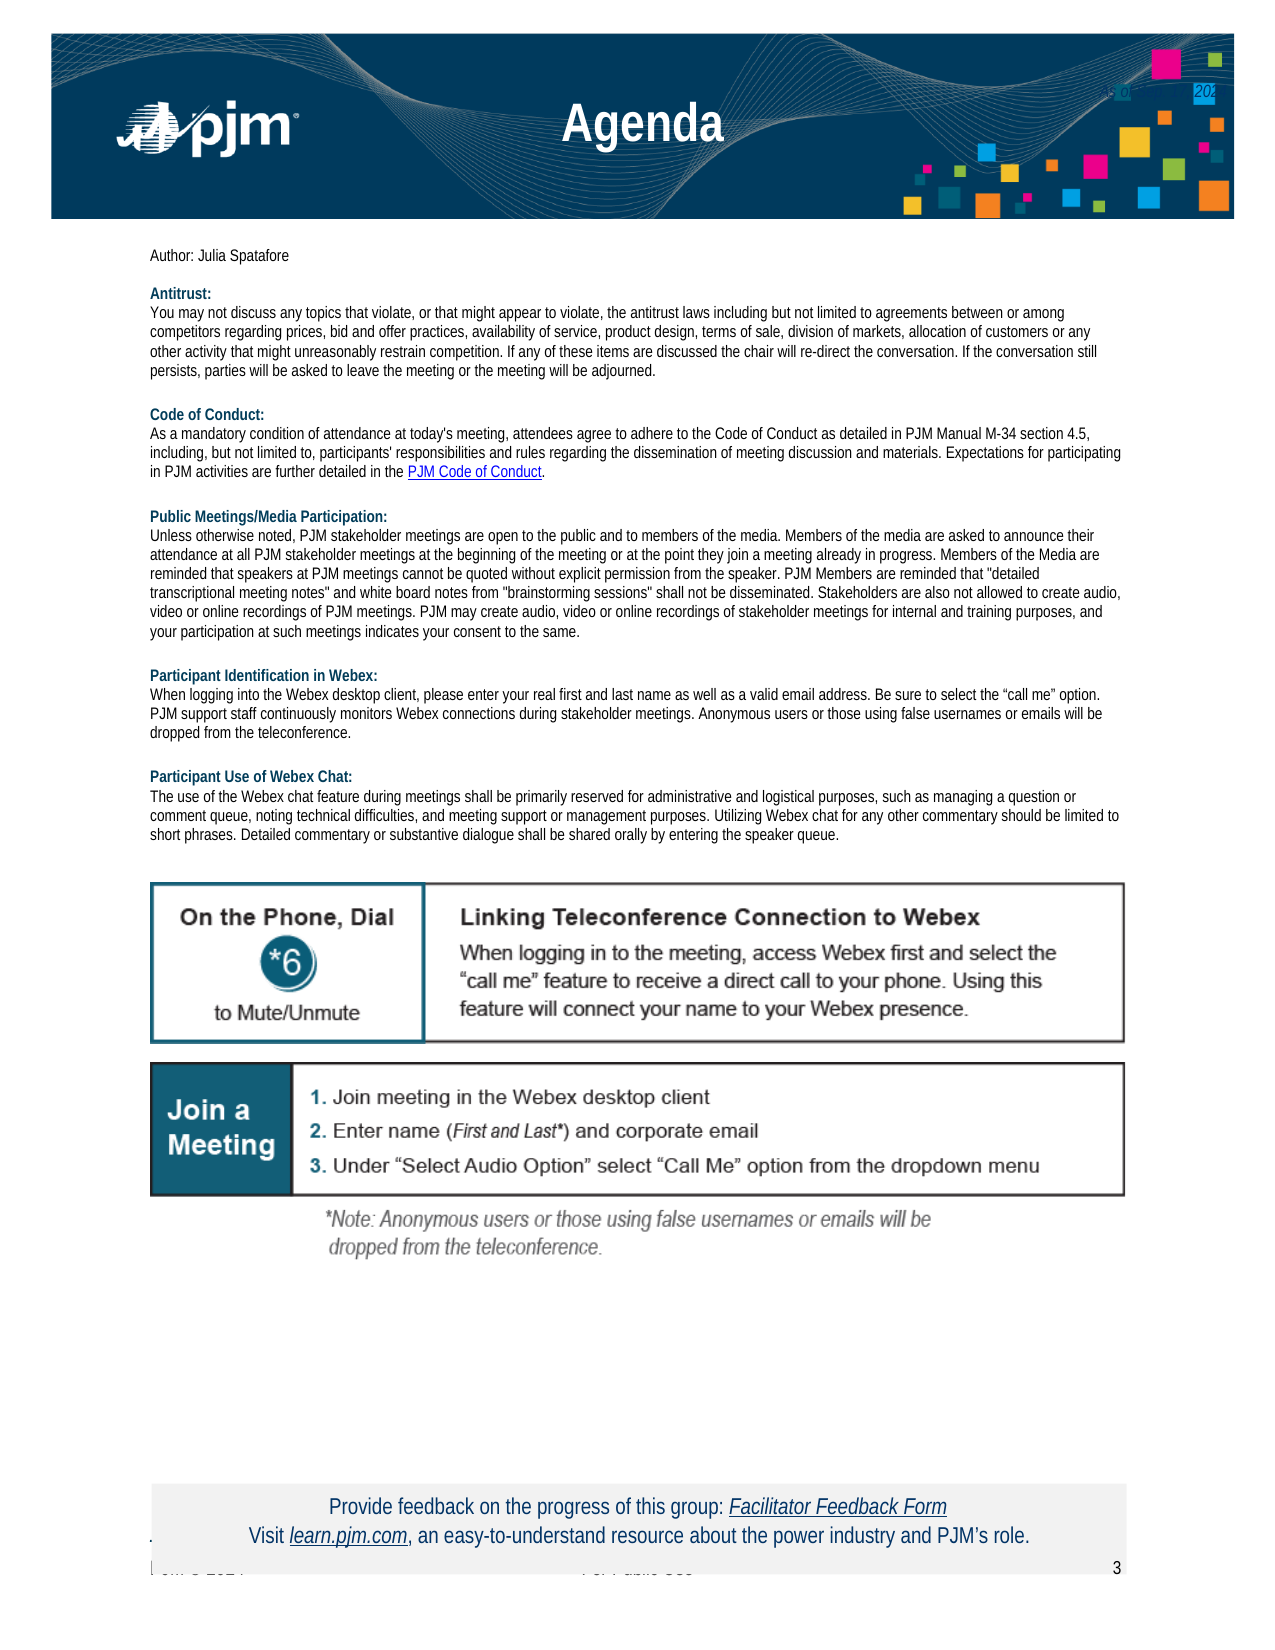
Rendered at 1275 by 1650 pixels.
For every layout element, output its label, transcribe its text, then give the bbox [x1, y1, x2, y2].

text The use of the Webex chat feature during meetings shall be primarily reserved for administrative and logistical purposes, such as managing a question or comment queue, noting technical difficulties, and meeting support or management purposes. Utilizing Webex chat for any other commentary should be limited to short phrases. Detailed commentary or substantive dialogue shall be shared orally by entering the speaker queue. [150, 786, 1125, 844]
text As a mandatory condition of attendance at today's meeting, attendees agree to adhere to the Code of Conduct as detailed in PJM Manual M-34 section 4.5, including, but not limited to, participants' responsibilities and rules regarding the dissemination of meeting discussion and materials. Expectations for participating in PJM activities are further detailed in the PJM Code of Conduct. [150, 424, 1125, 481]
text Unless otherwise noted, PJM stakeholder meetings are open to the public and to members of the media. Members of the media are asked to announce their attendance at all PJM stakeholder meetings at the beginning of the meeting or at the point they join a meeting already in progress. Members of the Media are reminded that speakers at PJM meetings cannot be quoted without explicit permission from the speaker. PJM Members are reminded that "detailed transcriptional meeting notes" and white board notes from "brainstorming sessions" shall not be disseminated. Stakeholders are also not allowed to create audio, video or online recordings of PJM meetings. PJM may create audio, video or online recordings of stakeholder meetings for internal and training purposes, and your participation at such meetings indicates your consent to the same. [150, 526, 1125, 641]
subtitle Participant Use of Webex Chat: [150, 767, 1125, 786]
text You may not discuss any topics that violate, or that might appear to violate, the antitrust laws including but not limited to agreements between or among competitors regarding prices, bid and offer practices, availability of service, product design, terms of sale, division of markets, allocation of customers or any other activity that might unreasonably restrain competition. If any of these items are discussed the chair will re-direct the conversation. If the conversation still persists, parties will be asked to leave the meeting or the meeting will be adjourned. [150, 303, 1125, 380]
subtitle Antitrust: [150, 284, 1125, 303]
subtitle Code of Conduct: [150, 405, 1125, 424]
text When logging into the Webex desktop client, please enter your real first and last name as well as a valid email address. Be sure to select the “call me” option. [150, 685, 1125, 704]
text PJM support staff continuously monitors Webex connections during stakeholder meetings. Anonymous users or those using false usernames or emails will be dropped from the teleconference. [150, 704, 1125, 742]
text Author: Julia Spatafore [150, 246, 1125, 265]
subtitle Public Meetings/Media Participation: [150, 506, 1125, 526]
subtitle Participant Identification in Webex: [150, 666, 1125, 685]
picture [150, 1062, 1125, 1263]
picture [150, 882, 1125, 1044]
picture [51, 32, 1235, 219]
